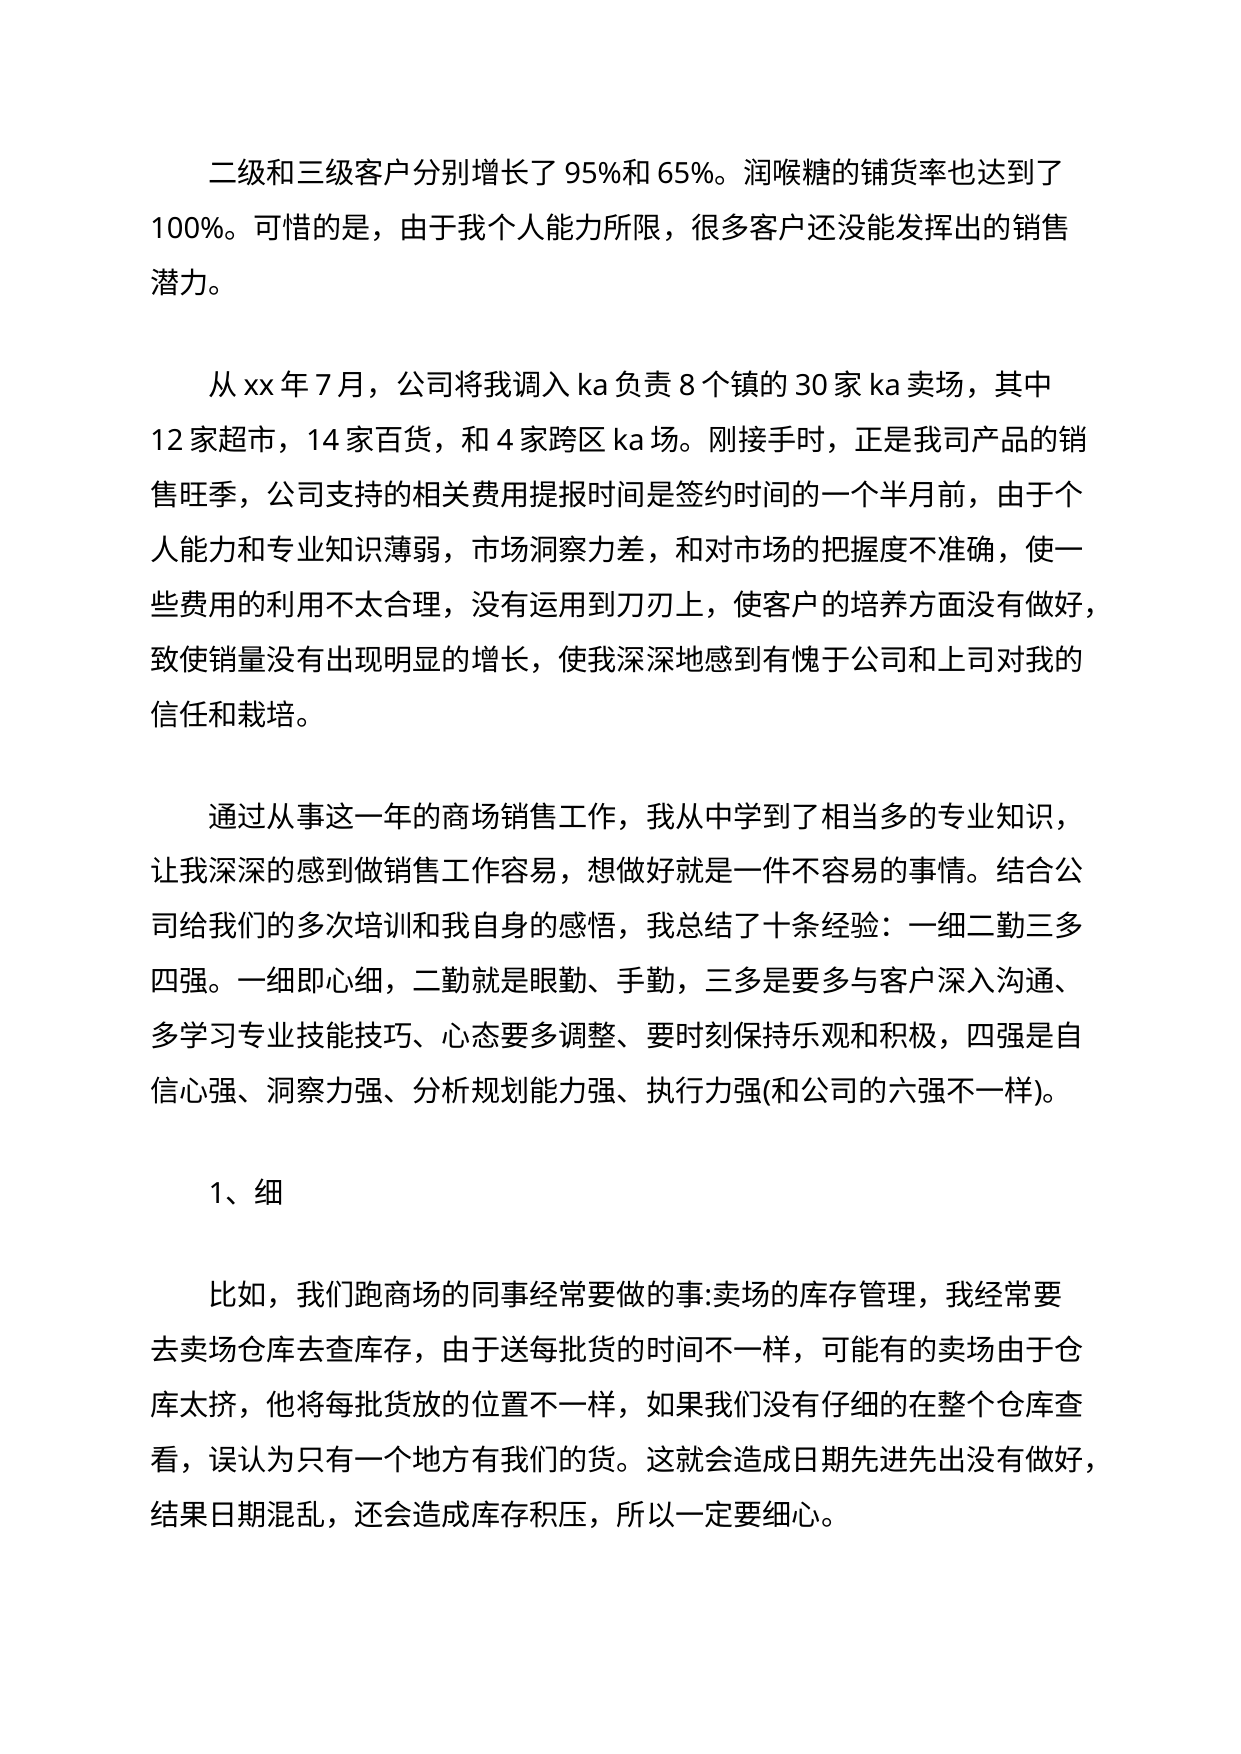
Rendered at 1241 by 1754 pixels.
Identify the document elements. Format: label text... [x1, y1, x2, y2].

text 比如，我们跑商场的同事经常要做的事:卖场的库存管理，我经常要去卖场仓库去查库存，由于送每批货的时间不一样，可能有的卖场由于仓库太挤，他将每批货放的位置不一样，如果我们没有仔细的在整个仓库查看，误认为只有一个地方有我们的货。这就会造成日期先进先出没有做好，结果日期混乱，还会造成库存积压，所以一定要细心。 [150, 1272, 1090, 1533]
text 通过从事这一年的商场销售工作，我从中学到了相当多的专业知识，让我深深的感到做销售工作容易，想做好就是一件不容易的事情。结合公司给我们的多次培训和我自身的感悟，我总结了十条经验：一细二勤三多四强。一细即心细，二勤就是眼勤、手勤，三多是要多与客户深入沟通、多学习专业技能技巧、心态要多调整、要时刻保持乐观和积极，四强是自信心强、洞察力强、分析规划能力强、执行力强(和公司的六强不一样)。 [150, 793, 1090, 1110]
text 二级和三级客户分别增长了95%和65%。润喉糖的铺货率也达到了100%。可惜的是，由于我个人能力所限，很多客户还没能发挥出的销售潜力。 [150, 150, 1090, 302]
text 1、细 [150, 1169, 1090, 1212]
text 从xx年7月，公司将我调入ka负责8个镇的30家ka卖场，其中12家超市，14家百货，和4家跨区ka场。刚接手时，正是我司产品的销售旺季，公司支持的相关费用提报时间是签约时间的一个半月前，由于个人能力和专业知识薄弱，市场洞察力差，和对市场的把握度不准确，使一些费用的利用不太合理，没有运用到刀刃上，使客户的培养方面没有做好，致使销量没有出现明显的增长，使我深深地感到有愧于公司和上司对我的信任和栽培。 [150, 362, 1090, 734]
